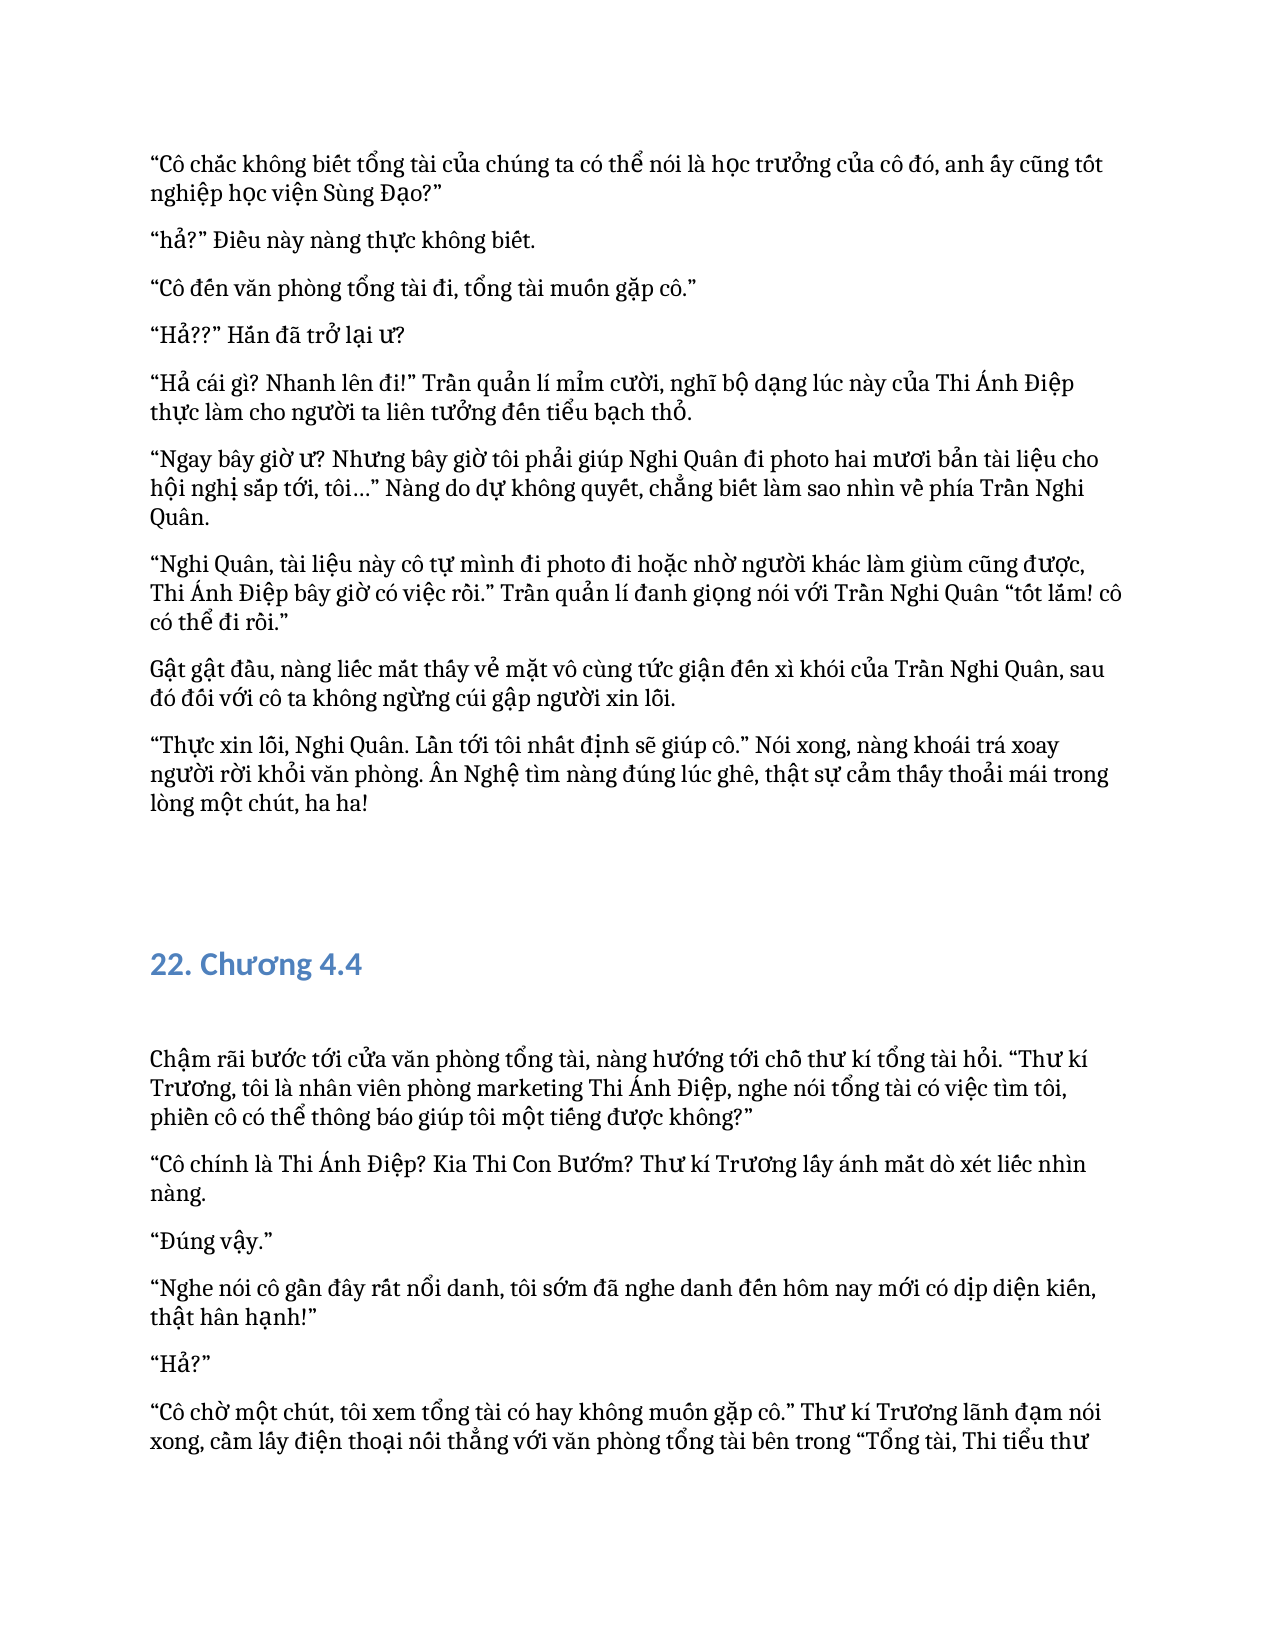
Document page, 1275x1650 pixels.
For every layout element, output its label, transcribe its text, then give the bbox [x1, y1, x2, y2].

text “Cô chắc không biết tổng tài của chúng ta có thể nói là học trưởng của cô đó, anh ấy cũng tốt nghiệp học viện Sùng Đạo?” [150, 150, 1125, 207]
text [150, 1398, 1125, 1455]
text “Nghi Quân, tài liệu này cô tự mình đi photo đi hoặc nhờ người khác làm giùm cũng được, Thi Ánh Điệp bây giờ có việc rồi.” Trần quản lí đanh giọng nói với Trần Nghi Quân “tốt lắm! cô có thể đi rồi.” [150, 550, 1125, 636]
text Chậm rãi bước tới cửa văn phòng tổng tài, nàng hướng tới chỗ thư kí tổng tài hỏi. “Thư kí Trương, tôi là nhân viên phòng marketing Thi Ánh Điệp, nghe nói tổng tài có việc tìm tôi, phiền cô có thể thông báo giúp tôi một tiếng được không?” [150, 988, 1125, 1132]
text Gật gật đầu, nàng liếc mắt thấy vẻ mặt vô cùng tức giận đến xì khói của Trần Nghi Quân, sau đó đối với cô ta không ngừng cúi gập người xin lỗi. [150, 655, 1125, 712]
text “Đúng vậy.” [150, 1227, 1125, 1255]
text “Cô đến văn phòng tổng tài đi, tổng tài muốn gặp cô.” [150, 274, 1125, 302]
subtitle 22. Chương 4.4 [150, 943, 1125, 984]
text “Nghe nói cô gần đây rất nổi danh, tôi sớm đã nghe danh đến hôm nay mới có dịp diện kiến, thật hân hạnh!” [150, 1274, 1125, 1332]
text “Thực xin lỗi, Nghi Quân. Lần tới tôi nhất định sẽ giúp cô.” Nói xong, nàng khoái trá xoay người rời khỏi văn phòng. Ân Nghệ tìm nàng đúng lúc ghê, thật sự cảm thấy thoải mái trong lòng một chút, ha ha! [150, 731, 1125, 817]
text “Cô chính là Thi Ánh Điệp? Kia Thi Con Bướm? Thư kí Trương lấy ánh mắt dò xét liếc nhìn nàng. [150, 1150, 1125, 1208]
text “Hả cái gì? Nhanh lên đi!” Trần quản lí mỉm cười, nghĩ bộ dạng lúc này của Thi Ánh Điệp thực làm cho người ta liên tưởng đến tiểu bạch thỏ. [150, 369, 1125, 426]
text “hả?” Điều này nàng thực không biết. [150, 226, 1125, 255]
text “Hả?” [150, 1350, 1125, 1379]
text “Hả??” Hắn đã trở lại ư? [150, 321, 1125, 350]
text “Ngay bây giờ ư? Nhưng bây giờ tôi phải giúp Nghi Quân đi photo hai mươi bản tài liệu cho hội nghị sắp tới, tôi…” Nàng do dự không quyết, chẳng biết làm sao nhìn về phía Trần Nghi Quân. [150, 445, 1125, 531]
